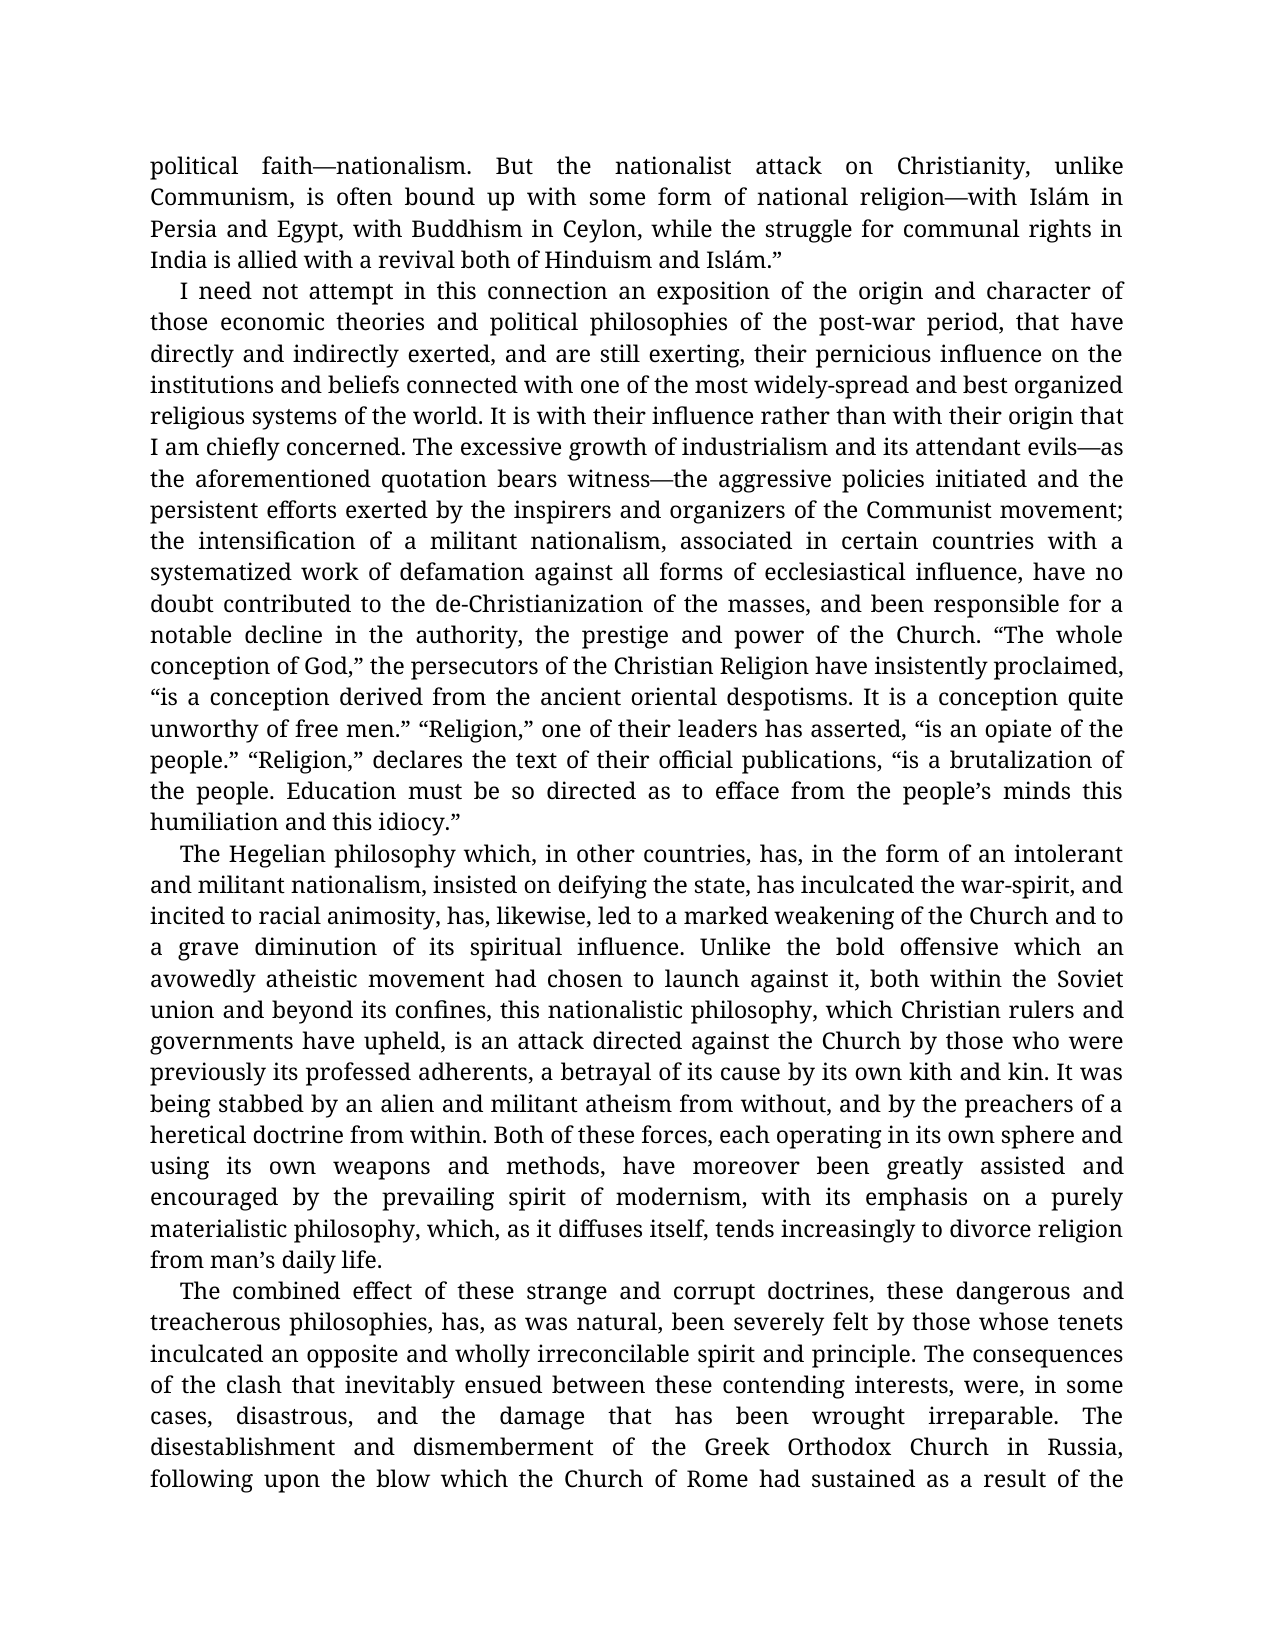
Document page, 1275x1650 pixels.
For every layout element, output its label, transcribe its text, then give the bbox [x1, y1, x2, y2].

text The Hegelian philosophy which, in other countries, has, in the form of an intolerant and militant nationalism, insisted on deifying the state, has inculcated the war-spirit, and incited to racial animosity, has, likewise, led to a marked weakening of the Church and to a grave diminution of its spiritual influence. Unlike the bold offensive which an avowedly atheistic movement had chosen to launch against it, both within the Soviet union and beyond its confines, this nationalistic philosophy, which Christian rulers and governments have upheld, is an attack directed against the Church by those who were previously its professed adherents, a betrayal of its cause by its own kith and kin. It was being stabbed by an alien and militant atheism from without, and by the preachers of a heretical doctrine from within. Both of these forces, each operating in its own sphere and using its own weapons and methods, have moreover been greatly assisted and encouraged by the prevailing spirit of modernism, with its emphasis on a purely materialistic philosophy, which, as it diffuses itself, tends increasingly to divorce religion from man’s daily life. [150, 837, 1125, 1275]
text I need not attempt in this connection an exposition of the origin and character of those economic theories and political philosophies of the post-war period, that have directly and indirectly exerted, and are still exerting, their pernicious influence on the institutions and beliefs connected with one of the most widely-spread and best organized religious systems of the world. It is with their influence rather than with their origin that I am chiefly concerned. The excessive growth of industrialism and its attendant evils—as the aforementioned quotation bears witness—the aggressive policies initiated and the persistent efforts exerted by the inspirers and organizers of the Communist movement; the intensification of a militant nationalism, associated in certain countries with a systematized work of defamation against all forms of ecclesiastical influence, have no doubt contributed to the de-Christianization of the masses, and been responsible for a notable decline in the authority, the prestige and power of the Church. “The whole conception of God,” the persecutors of the Christian Religion have insistently proclaimed, “is a conception derived from the ancient oriental despotisms. It is a conception quite unworthy of free men.” “Religion,” one of their leaders has asserted, “is an opiate of the people.” “Religion,” declares the text of their official publications, “is a brutalization of the people. Education must be so directed as to efface from the people’s minds this humiliation and this idiocy.” [150, 275, 1125, 837]
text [150, 150, 1125, 275]
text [150, 1275, 1125, 1494]
